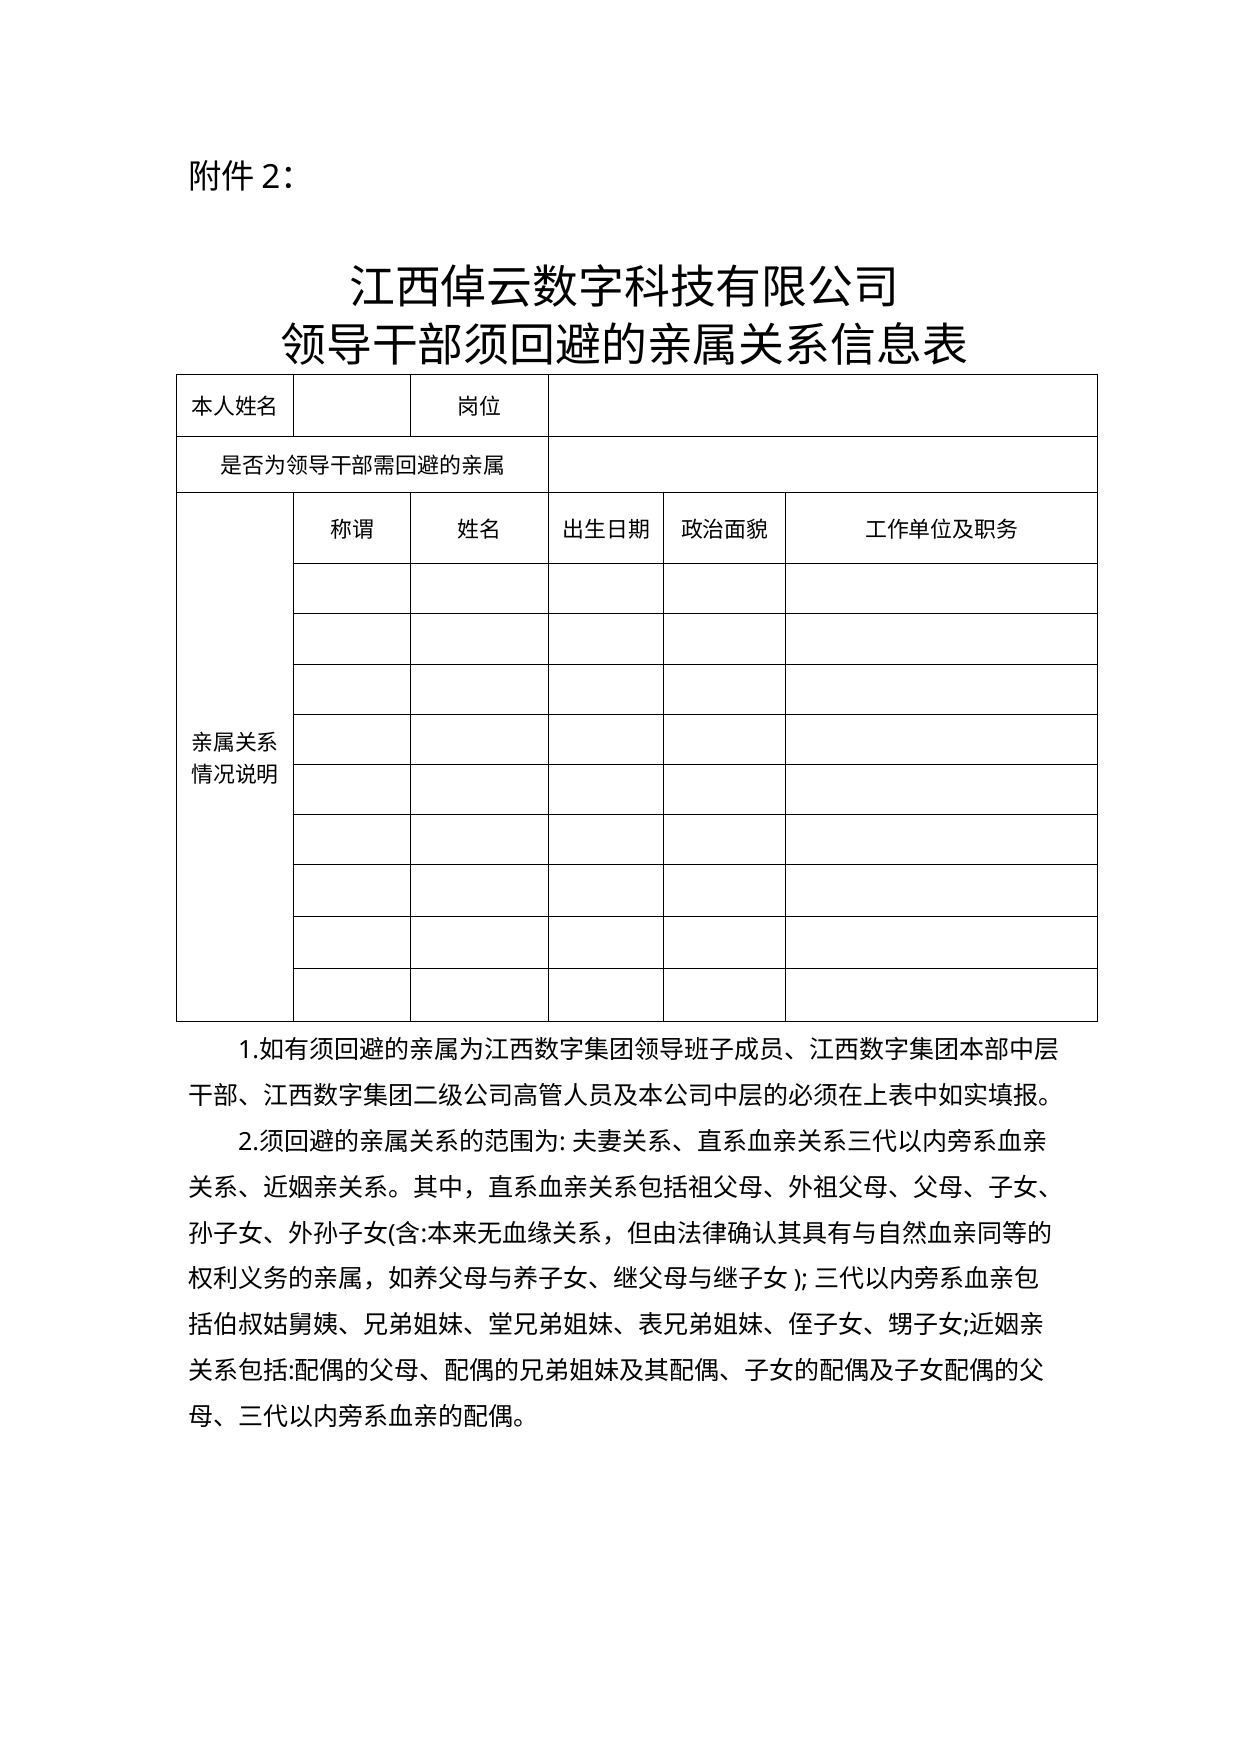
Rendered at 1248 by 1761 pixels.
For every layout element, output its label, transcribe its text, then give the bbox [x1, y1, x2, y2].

table_cell [294, 917, 410, 967]
table_cell [294, 715, 410, 764]
table_cell 工作单位及职务 [786, 493, 1097, 563]
text 领导干部须回避的亲属关系信息表 [188, 315, 1060, 373]
table_cell [411, 917, 548, 967]
table_cell [549, 715, 663, 764]
table_cell 出生日期 [549, 493, 663, 563]
table_cell [294, 865, 410, 916]
table_cell [411, 614, 548, 663]
table_cell [294, 969, 410, 1021]
table_header 本人姓名 [177, 375, 293, 436]
table_cell [411, 765, 548, 814]
table_cell [549, 564, 663, 613]
text 附件2： [188, 150, 1060, 198]
table_cell [411, 564, 548, 613]
table_cell 称谓 [294, 493, 410, 563]
table_cell [549, 917, 663, 967]
table_header [549, 375, 1097, 436]
text 江西倬云数字科技有限公司 [188, 257, 1060, 315]
table_cell [664, 665, 785, 714]
table_cell [549, 969, 663, 1021]
table_cell [411, 715, 548, 764]
table_cell 姓名 [411, 493, 548, 563]
table_header 岗位 [411, 375, 548, 436]
table_cell [664, 865, 785, 916]
table_cell [786, 917, 1097, 967]
table_cell [786, 564, 1097, 613]
table_cell [786, 614, 1097, 663]
table_cell [549, 437, 1097, 492]
table_cell [294, 564, 410, 613]
table_cell [411, 865, 548, 916]
table_cell [786, 969, 1097, 1021]
table_cell [786, 715, 1097, 764]
table_cell [549, 614, 663, 663]
table_cell [664, 614, 785, 663]
table_cell [411, 815, 548, 864]
text 1.如有须回避的亲属为江西数字集团领导班子成员、江西数字集团本部中层干部、江西数字集团二级公司高管人员及本公司中层的必须在上表中如实填报。 [188, 1022, 1060, 1114]
table_cell [411, 665, 548, 714]
table_cell 亲属关系情况说明 [177, 493, 293, 1021]
table_cell [294, 665, 410, 714]
table_cell [786, 815, 1097, 864]
table_cell [664, 564, 785, 613]
table_cell [294, 614, 410, 663]
table_cell [411, 969, 548, 1021]
table_cell [549, 665, 663, 714]
table_cell [664, 715, 785, 764]
table_cell [294, 815, 410, 864]
table_cell 是否为领导干部需回避的亲属 [177, 437, 548, 492]
table_header [294, 375, 410, 436]
table_cell [786, 765, 1097, 814]
table_cell [664, 969, 785, 1021]
table_cell [549, 765, 663, 814]
table_cell [549, 815, 663, 864]
table_cell [294, 765, 410, 814]
table_cell 政治面貌 [664, 493, 785, 563]
table_cell [664, 815, 785, 864]
table_cell [664, 765, 785, 814]
text 2.须回避的亲属关系的范围为: 夫妻关系、直系血亲关系三代以内旁系血亲关系、近姻亲关系。其中，直系血亲关系包括祖父母、外祖父母、父母、子女、孙子女、外孙子女(含:本来无血缘关系，但由法律确认其具有与自然血亲同等的权利义务的亲属，如养父母与养子女、继父母与继子女 ); 三代以内旁系血亲包括伯叔姑舅姨、兄弟姐妹、堂兄弟姐妹、表兄弟姐妹、侄子女、甥子女;近姻亲关系包括:配偶的父母、配偶的兄弟姐妹及其配偶、子女的配偶及子女配偶的父母、三代以内旁系血亲的配偶。 [188, 1114, 1060, 1434]
table_cell [786, 665, 1097, 714]
table_cell [549, 865, 663, 916]
table_cell [664, 917, 785, 967]
table_cell [786, 865, 1097, 916]
